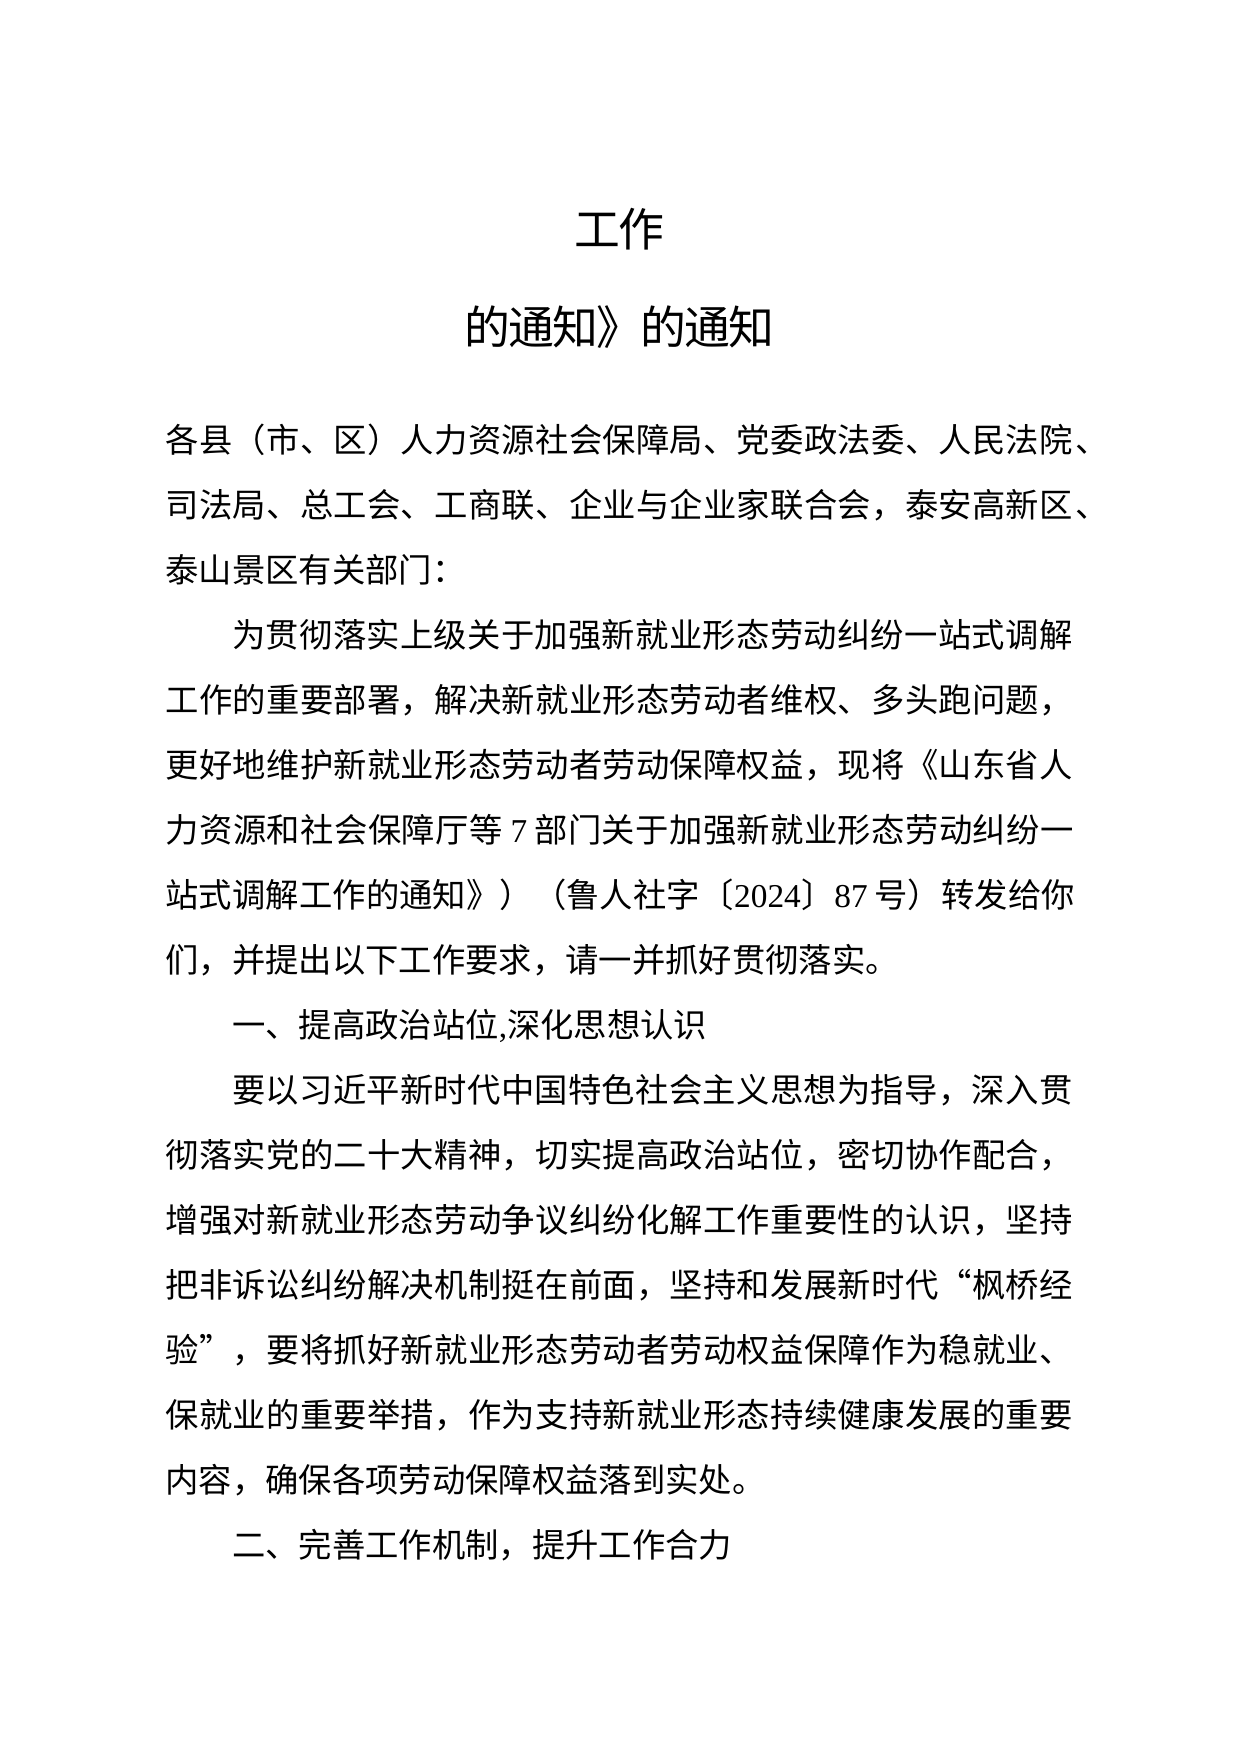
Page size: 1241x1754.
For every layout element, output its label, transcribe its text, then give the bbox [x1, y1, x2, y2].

text 为贯彻落实上级关于加强新就业形态劳动纠纷一站式调解工作的重要部署，解决新就业形态劳动者维权、多头跑问题，更好地维护新就业形态劳动者劳动保障权益，现将《山东省人力资源和社会保障厅等7部门关于加强新就业形态劳动纠纷一站式调解工作的通知》）（鲁人社字〔2024〕87号）转发给你们，并提出以下工作要求，请一并抓好贯彻落实。 [165, 601, 1075, 991]
text 二、完善工作机制，提升工作合力 [165, 1511, 1075, 1576]
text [165, 178, 1075, 276]
text 的通知》的通知 [165, 276, 1075, 373]
text 各县（市、区）人力资源社会保障局、党委政法委、人民法院、司法局、总工会、工商联、企业与企业家联合会，泰安高新区、泰山景区有关部门： [165, 406, 1075, 601]
text 一、提高政治站位,深化思想认识 [165, 991, 1075, 1056]
text 要以习近平新时代中国特色社会主义思想为指导，深入贯彻落实党的二十大精神，切实提高政治站位，密切协作配合，增强对新就业形态劳动争议纠纷化解工作重要性的认识，坚持把非诉讼纠纷解决机制挺在前面，坚持和发展新时代“枫桥经验”，要将抓好新就业形态劳动者劳动权益保障作为稳就业、保就业的重要举措，作为支持新就业形态持续健康发展的重要内容，确保各项劳动保障权益落到实处。 [165, 1056, 1075, 1511]
